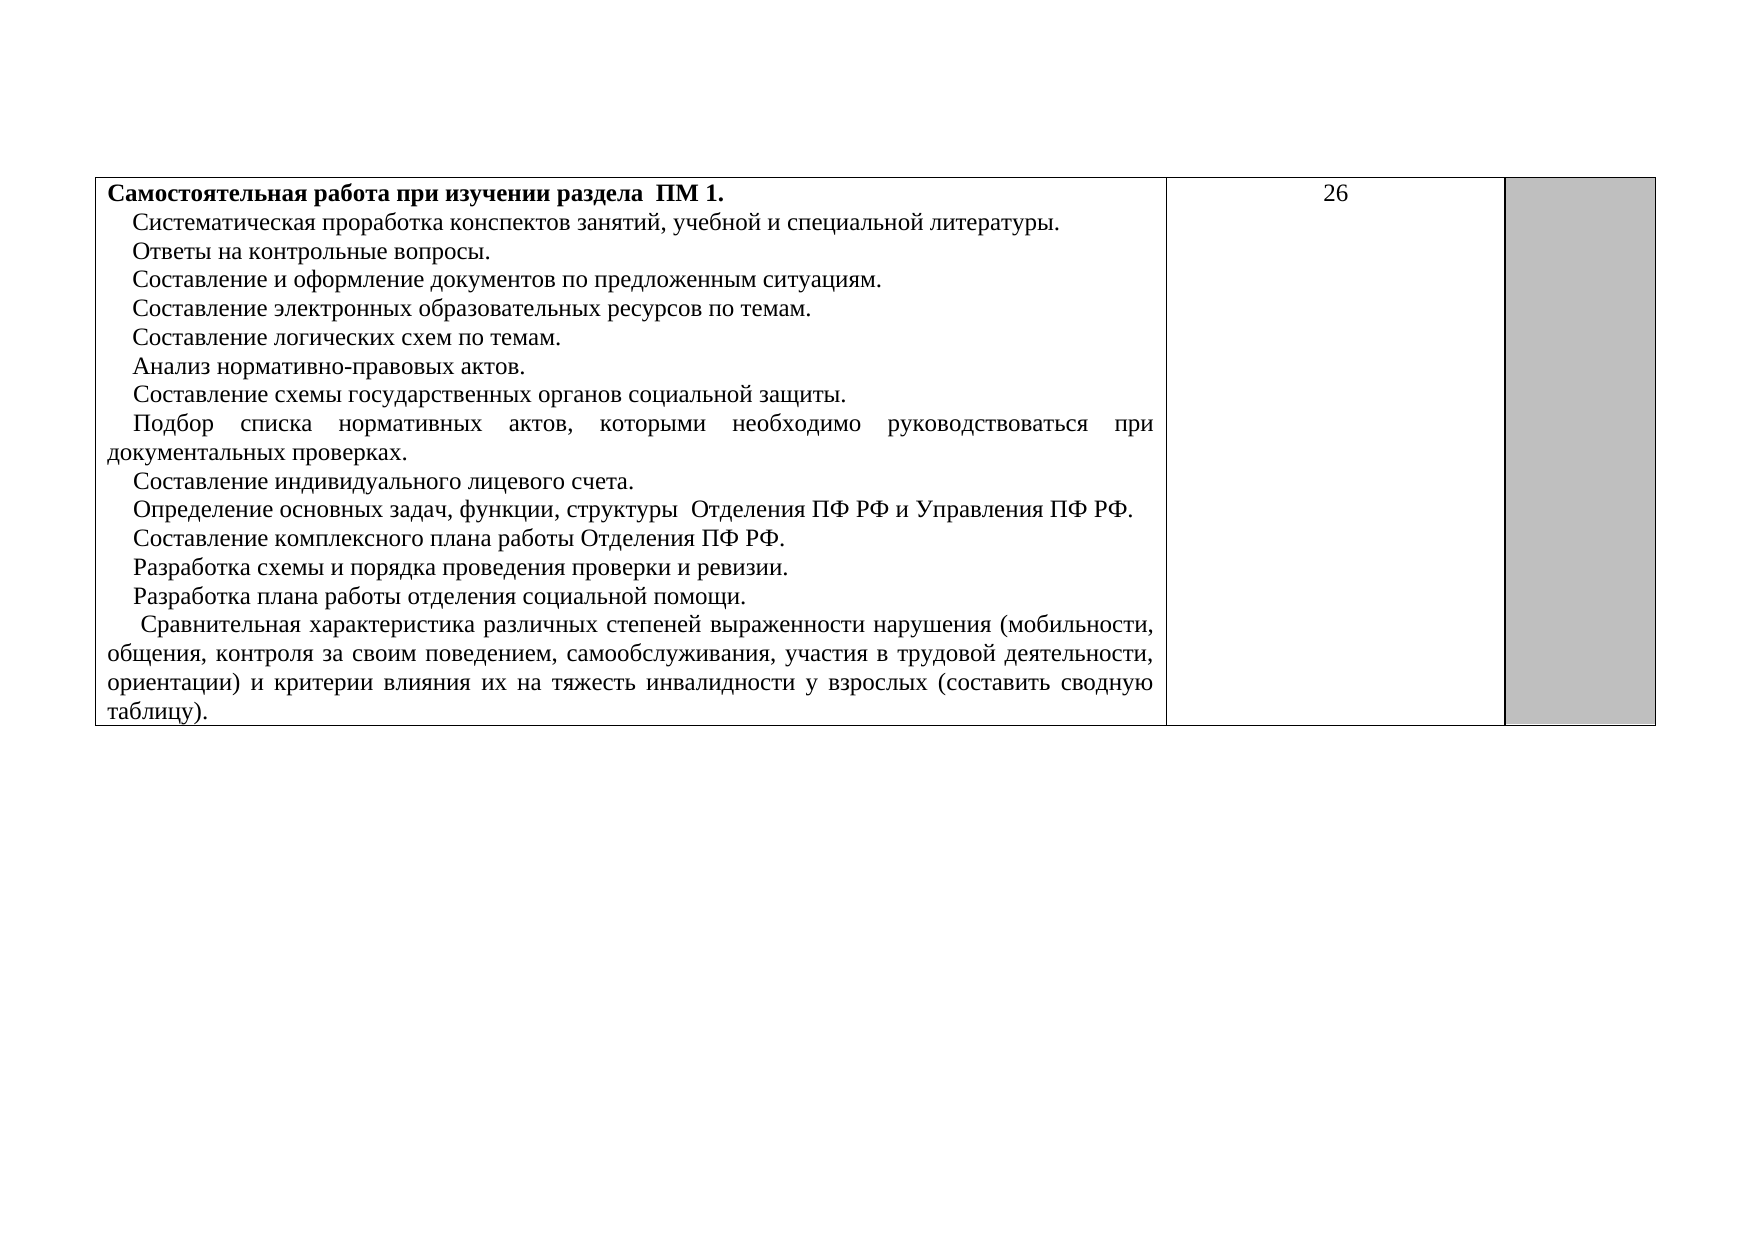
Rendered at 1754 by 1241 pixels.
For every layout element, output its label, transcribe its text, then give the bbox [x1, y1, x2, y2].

table_cell 26 [1167, 178, 1504, 724]
table_cell Самостоятельная работа при изучении раздела ПМ 1. Систематическая проработка конспектов занятий, учебной и специальной литературы. Ответы на контрольные вопросы. Составление и оформление документов по предложенным ситуациям. Составление электронных образовательных ресурсов по темам. Составление логических схем по темам. Анализ нормативно-правовых актов. Составление схемы государственных органов социальной защиты. Подбор списка нормативных актов, которыми необходимо руководствоваться при документальных проверках. Составление индивидуального лицевого счета. Определение основных задач, функции, структуры Отделения ПФ РФ и Управления ПФ РФ. Составление комплексного плана работы Отделения ПФ РФ. Разработка схемы и порядка проведения проверки и ревизии. Разработка плана работы отделения социальной помощи. Сравнительная характеристика различных степеней выраженности нарушения (мобильности, общения, контроля за своим поведением, самообслуживания, участия в трудовой деятельности, ориентации) и критерии влияния их на тяжесть инвалидности у взрослых (составить сводную таблицу). [96, 178, 1166, 724]
